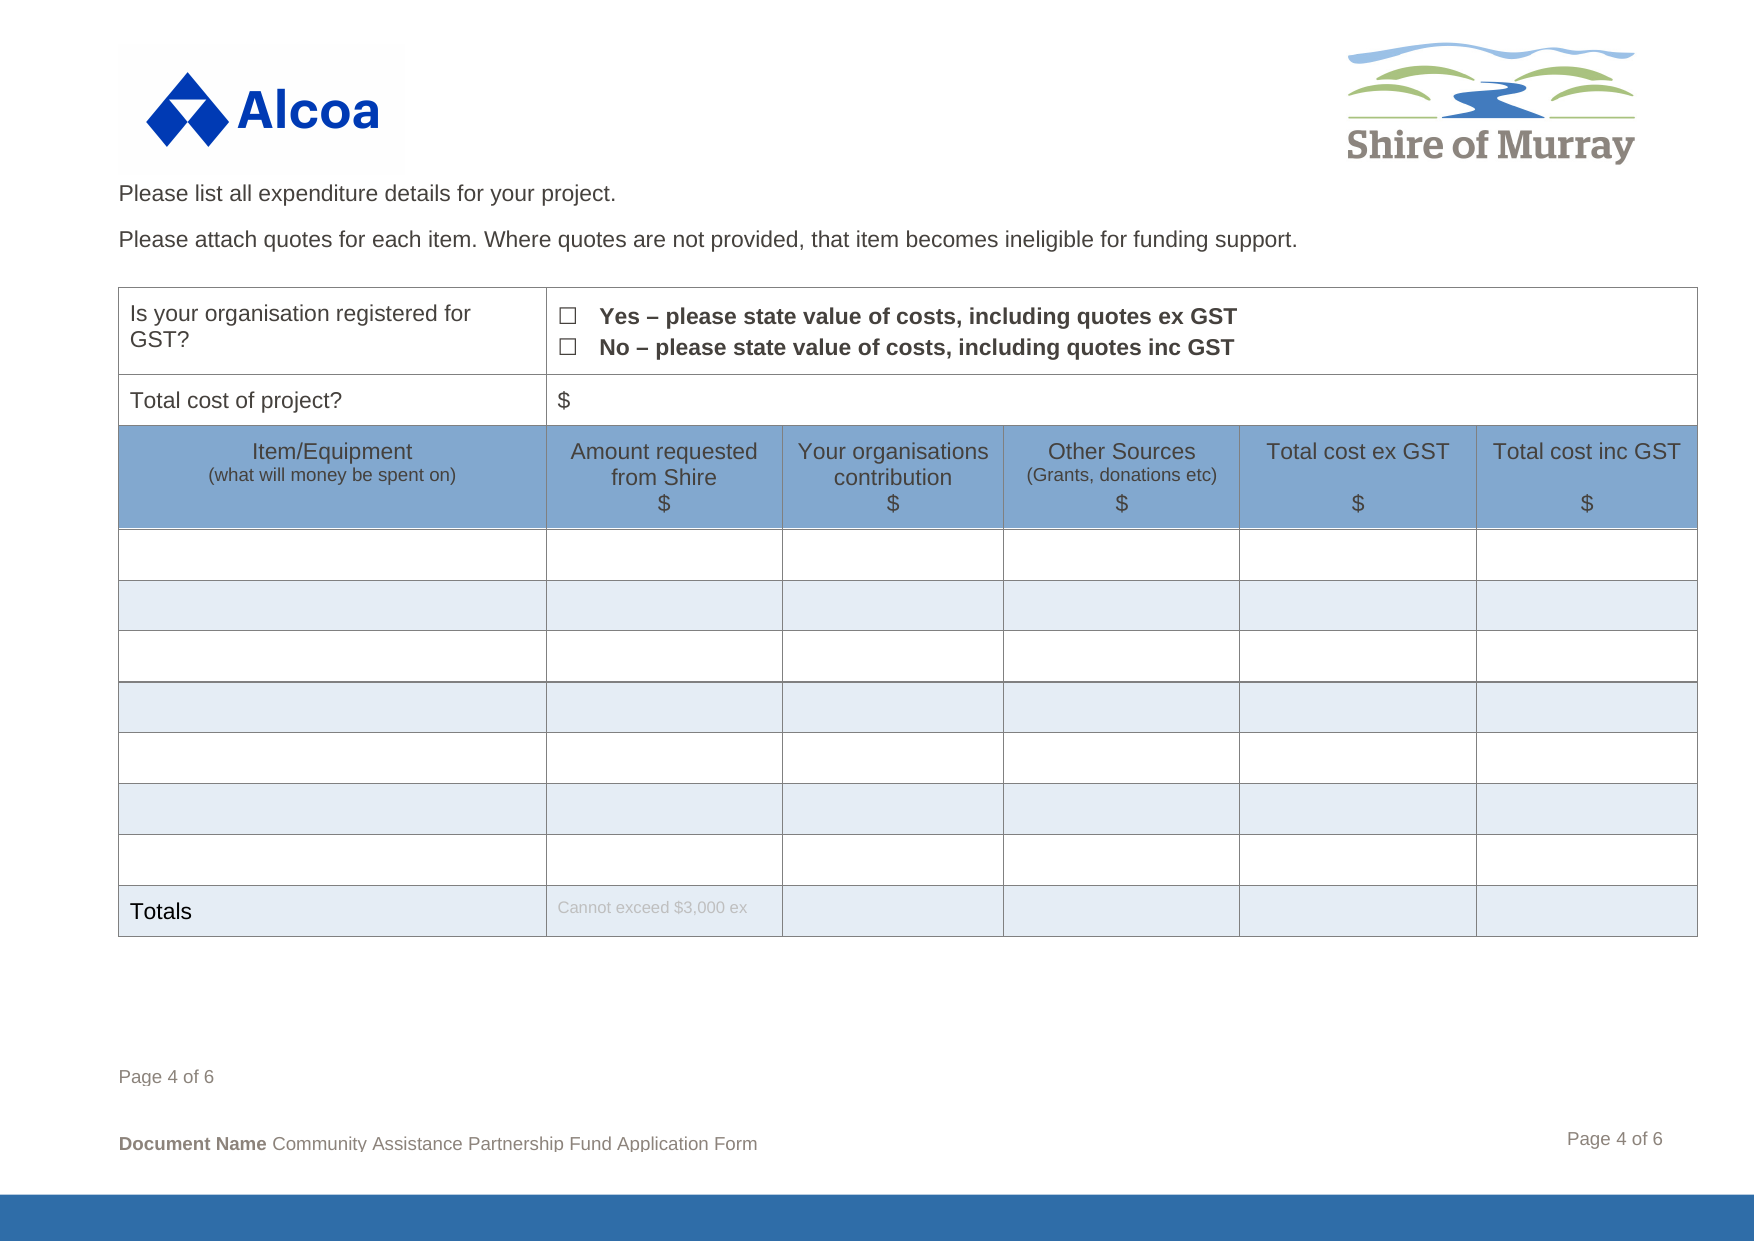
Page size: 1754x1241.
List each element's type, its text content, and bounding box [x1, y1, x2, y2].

table_cell Amount requested from Shire $ [547, 426, 782, 528]
table_cell [119, 530, 546, 579]
table_cell Cannot exceed $3,000 ex [547, 886, 782, 936]
table_cell [1004, 835, 1239, 885]
table_cell [119, 631, 546, 681]
table_cell [547, 835, 782, 885]
table_cell [1004, 530, 1239, 579]
table_cell [1004, 886, 1239, 936]
table_cell [119, 835, 546, 885]
table_cell [1477, 683, 1697, 732]
table_cell [1004, 581, 1239, 630]
text Please attach quotes for each item. Where quotes are not provided, that item becomes ineligible for funding support. [118, 226, 1532, 253]
table_cell [1477, 784, 1697, 834]
table_cell [783, 631, 1003, 681]
table_cell Totals [119, 886, 546, 936]
table_cell [547, 733, 782, 783]
table_cell [1240, 683, 1476, 732]
table_cell [547, 530, 782, 579]
table_cell [1004, 784, 1239, 834]
table_cell Item/Equipment (what will money be spent on) [119, 426, 546, 528]
table_cell [783, 530, 1003, 579]
table_header Yes – please state value of costs, including quotes ex GST No – please state value of costs, including quotes inc GST [547, 288, 1697, 374]
table_cell [1477, 733, 1697, 783]
table_cell [783, 683, 1003, 732]
table_cell [119, 683, 546, 732]
table_cell [119, 733, 546, 783]
table_cell [1477, 835, 1697, 885]
table_cell [1477, 886, 1697, 936]
table_cell Other Sources (Grants, donations etc) $ [1004, 426, 1239, 528]
table_cell [1004, 631, 1239, 681]
table_cell [1240, 886, 1476, 936]
text Please list all expenditure details for your project. [118, 180, 1532, 206]
table_header Is your organisation registered for GST? [119, 288, 546, 374]
table_cell [1240, 530, 1476, 579]
table_cell Total cost of project? [119, 375, 546, 425]
table_cell [783, 835, 1003, 885]
table_cell [547, 581, 782, 630]
table_cell [1004, 683, 1239, 732]
table_cell Total cost ex GST $ [1240, 426, 1476, 528]
table_cell [547, 631, 782, 681]
table_cell [783, 581, 1003, 630]
table_cell [1477, 530, 1697, 579]
table_cell [1477, 581, 1697, 630]
table_cell [547, 683, 782, 732]
table_cell [783, 784, 1003, 834]
table_cell [1240, 733, 1476, 783]
table_cell [1477, 631, 1697, 681]
table_cell [783, 733, 1003, 783]
table_cell [783, 886, 1003, 936]
table_cell $ [547, 375, 1697, 425]
table_cell Your organisations contribution $ [783, 426, 1003, 528]
table_cell [119, 581, 546, 630]
table_cell [547, 784, 782, 834]
table_cell [1004, 733, 1239, 783]
table_cell [1240, 581, 1476, 630]
table_cell [1240, 631, 1476, 681]
table_cell [119, 784, 546, 834]
picture [502, 0, 1754, 273]
picture [118, 44, 406, 175]
table_cell [1240, 835, 1476, 885]
table_cell Total cost inc GST $ [1477, 426, 1697, 528]
table_cell [1240, 784, 1476, 834]
